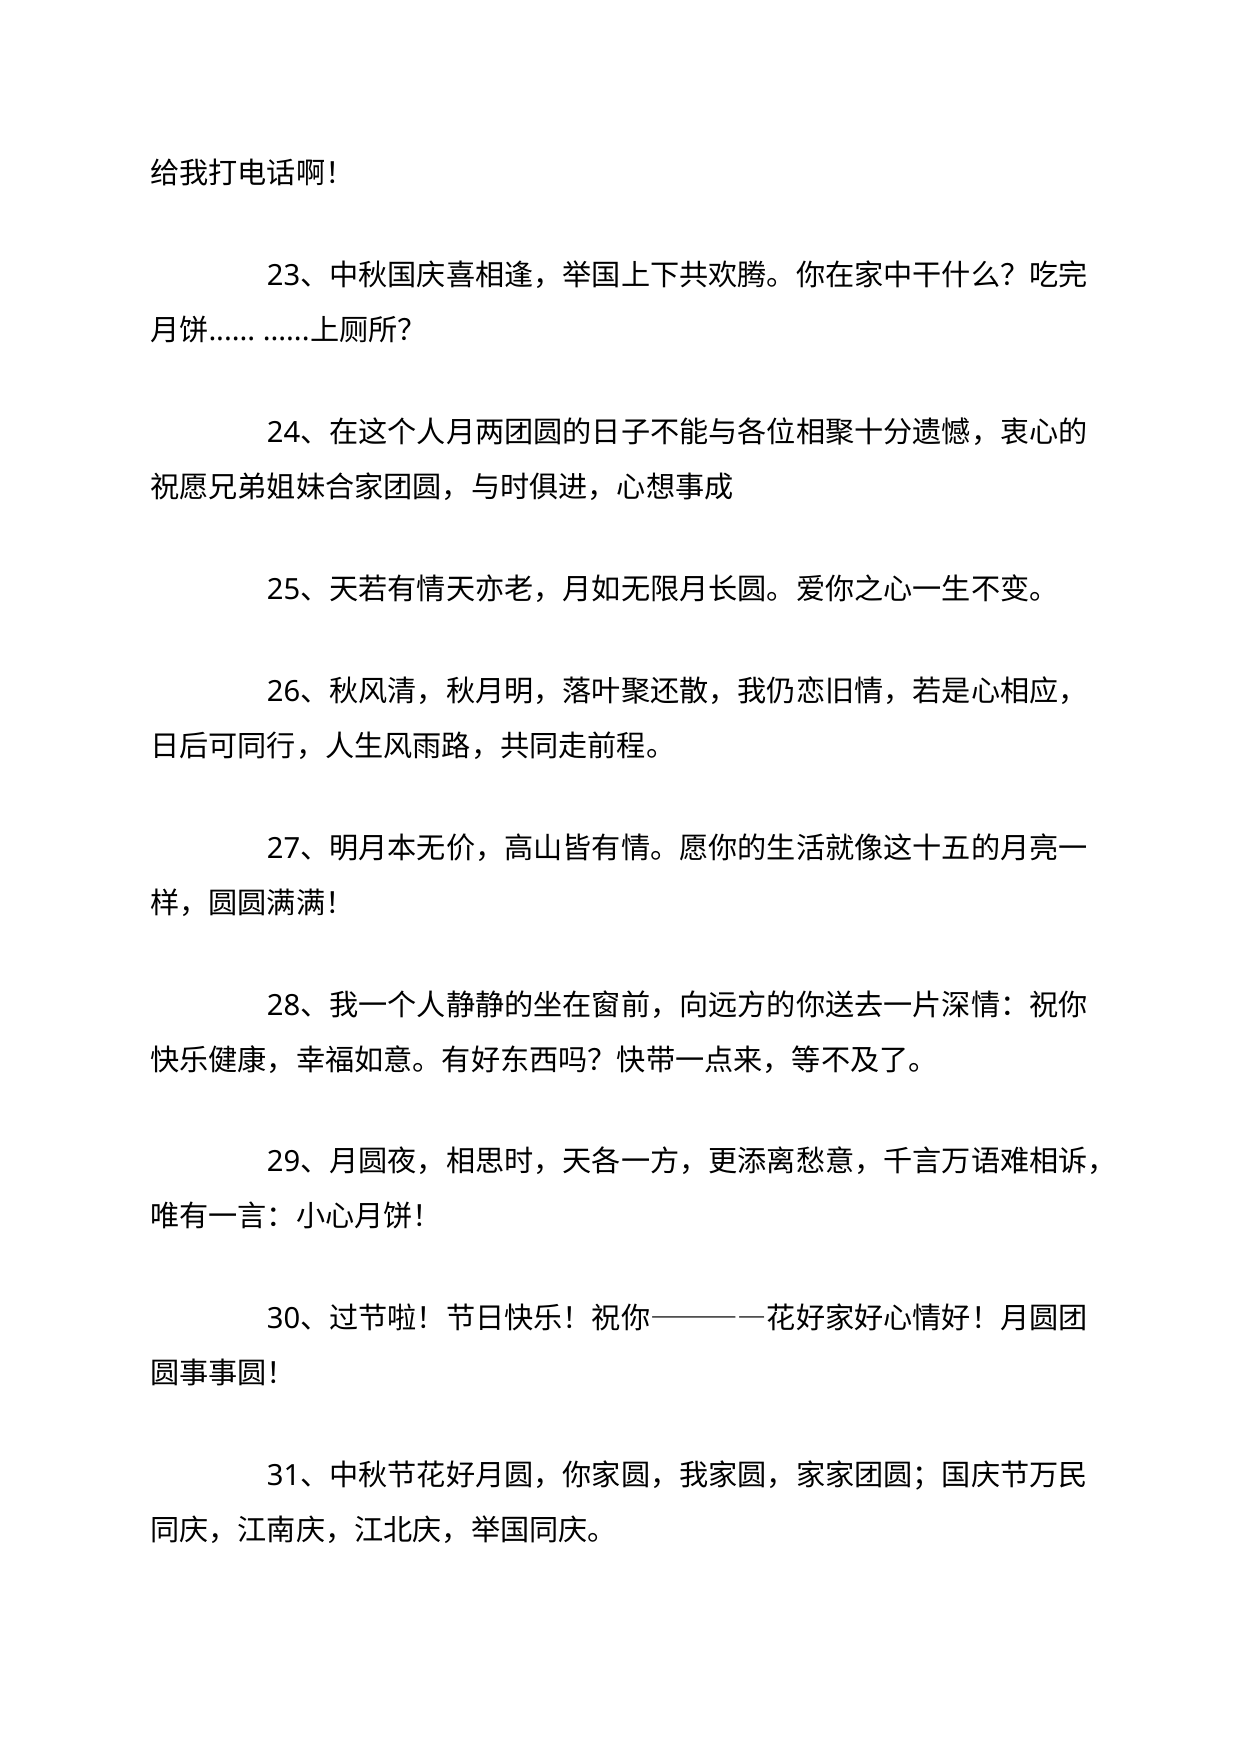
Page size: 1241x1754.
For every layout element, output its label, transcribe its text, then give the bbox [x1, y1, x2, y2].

text 29、月圆夜，相思时，天各一方，更添离愁意，千言万语难相诉，唯有一言：小心月饼！ [150, 1138, 1090, 1235]
text 26、秋风清，秋月明，落叶聚还散，我仍恋旧情，若是心相应，日后可同行，人生风雨路，共同走前程。 [150, 667, 1090, 765]
text 31、中秋节花好月圆，你家圆，我家圆，家家团圆；国庆节万民同庆，江南庆，江北庆，举国同庆。 [150, 1451, 1090, 1549]
text 28、我一个人静静的坐在窗前，向远方的你送去一片深情：祝你快乐健康，幸福如意。有好东西吗？快带一点来，等不及了。 [150, 981, 1090, 1078]
text 24、在这个人月两团圆的日子不能与各位相聚十分遗憾，衷心的祝愿兄弟姐妹合家团圆，与时俱进，心想事成 [150, 409, 1090, 506]
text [150, 150, 1090, 192]
text 27、明月本无价，高山皆有情。愿你的生活就像这十五的月亮一样，圆圆满满！ [150, 824, 1090, 922]
text 23、中秋国庆喜相逢，举国上下共欢腾。你在家中干什么？吃完月饼...... ......上厕所？ [150, 252, 1090, 349]
text 30、过节啦！节日快乐！祝你————花好家好心情好！月圆团圆事事圆！ [150, 1294, 1090, 1392]
text 25、天若有情天亦老，月如无限月长圆。爱你之心一生不变。 [150, 566, 1090, 608]
